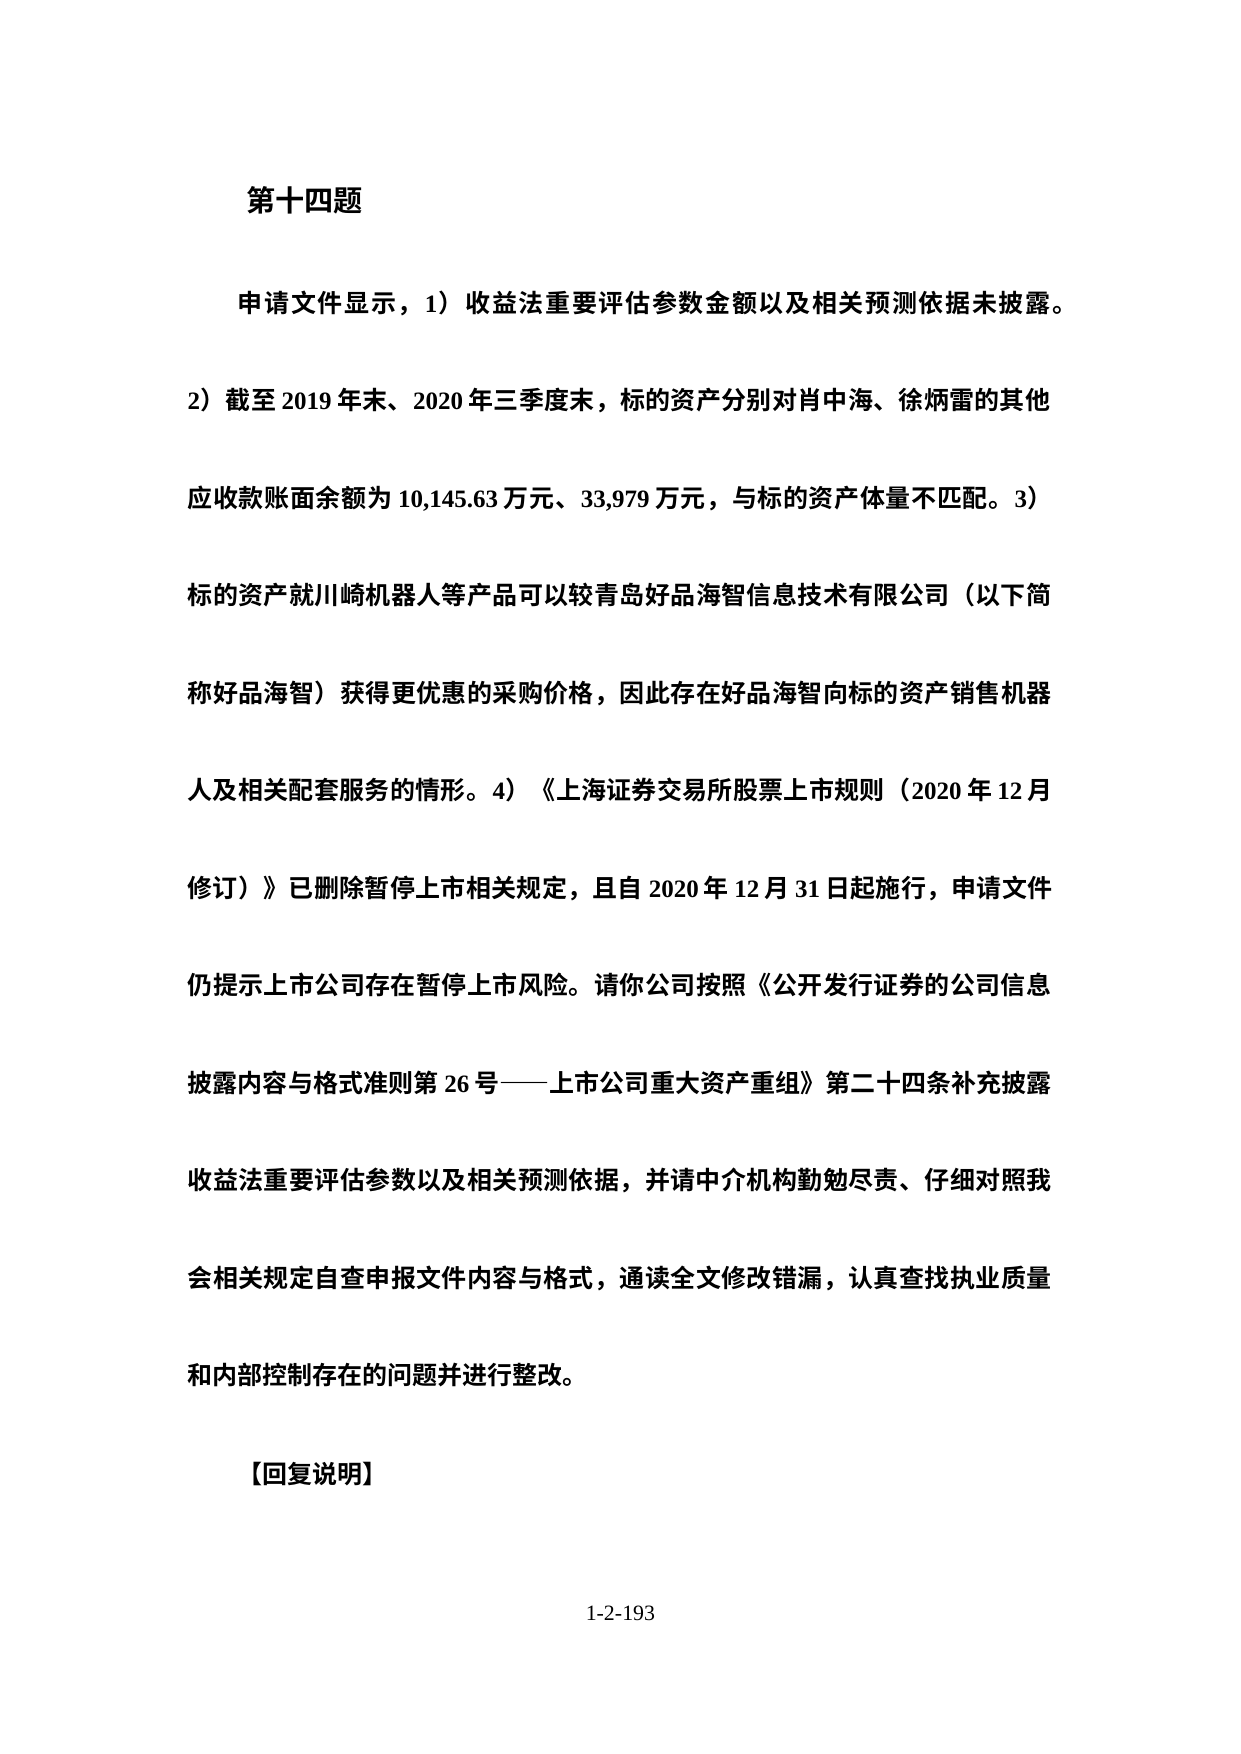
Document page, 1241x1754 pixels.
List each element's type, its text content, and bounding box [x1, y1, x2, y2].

text 【回复说明】 [187, 1441, 1053, 1506]
text 第十四题 [187, 166, 1053, 231]
text 申请文件显示，1）收益法重要评估参数金额以及相关预测依据未披露。2）截至2019年末、2020年三季度末，标的资产分别对肖中海、徐炳雷的其他应收款账面余额为10,145.63万元、33,979万元，与标的资产体量不匹配。3）标的资产就川崎机器人等产品可以较青岛好品海智信息技术有限公司（以下简称好品海智）获得更优惠的采购价格，因此存在好品海智向标的资产销售机器人及相关配套服务的情形。4）《上海证券交易所股票上市规则（2020年12月修订）》已删除暂停上市相关规定，且自2020年12月31日起施行，申请文件仍提示上市公司存在暂停上市风险。请你公司按照《公开发行证券的公司信息披露内容与格式准则第26号——上市公司重大资产重组》第二十四条补充披露收益法重要评估参数以及相关预测依据，并请中介机构勤勉尽责、仔细对照我会相关规定自查申报文件内容与格式，通读全文修改错漏，认真查找执业质量和内部控制存在的问题并进行整改。 [187, 269, 1053, 1406]
